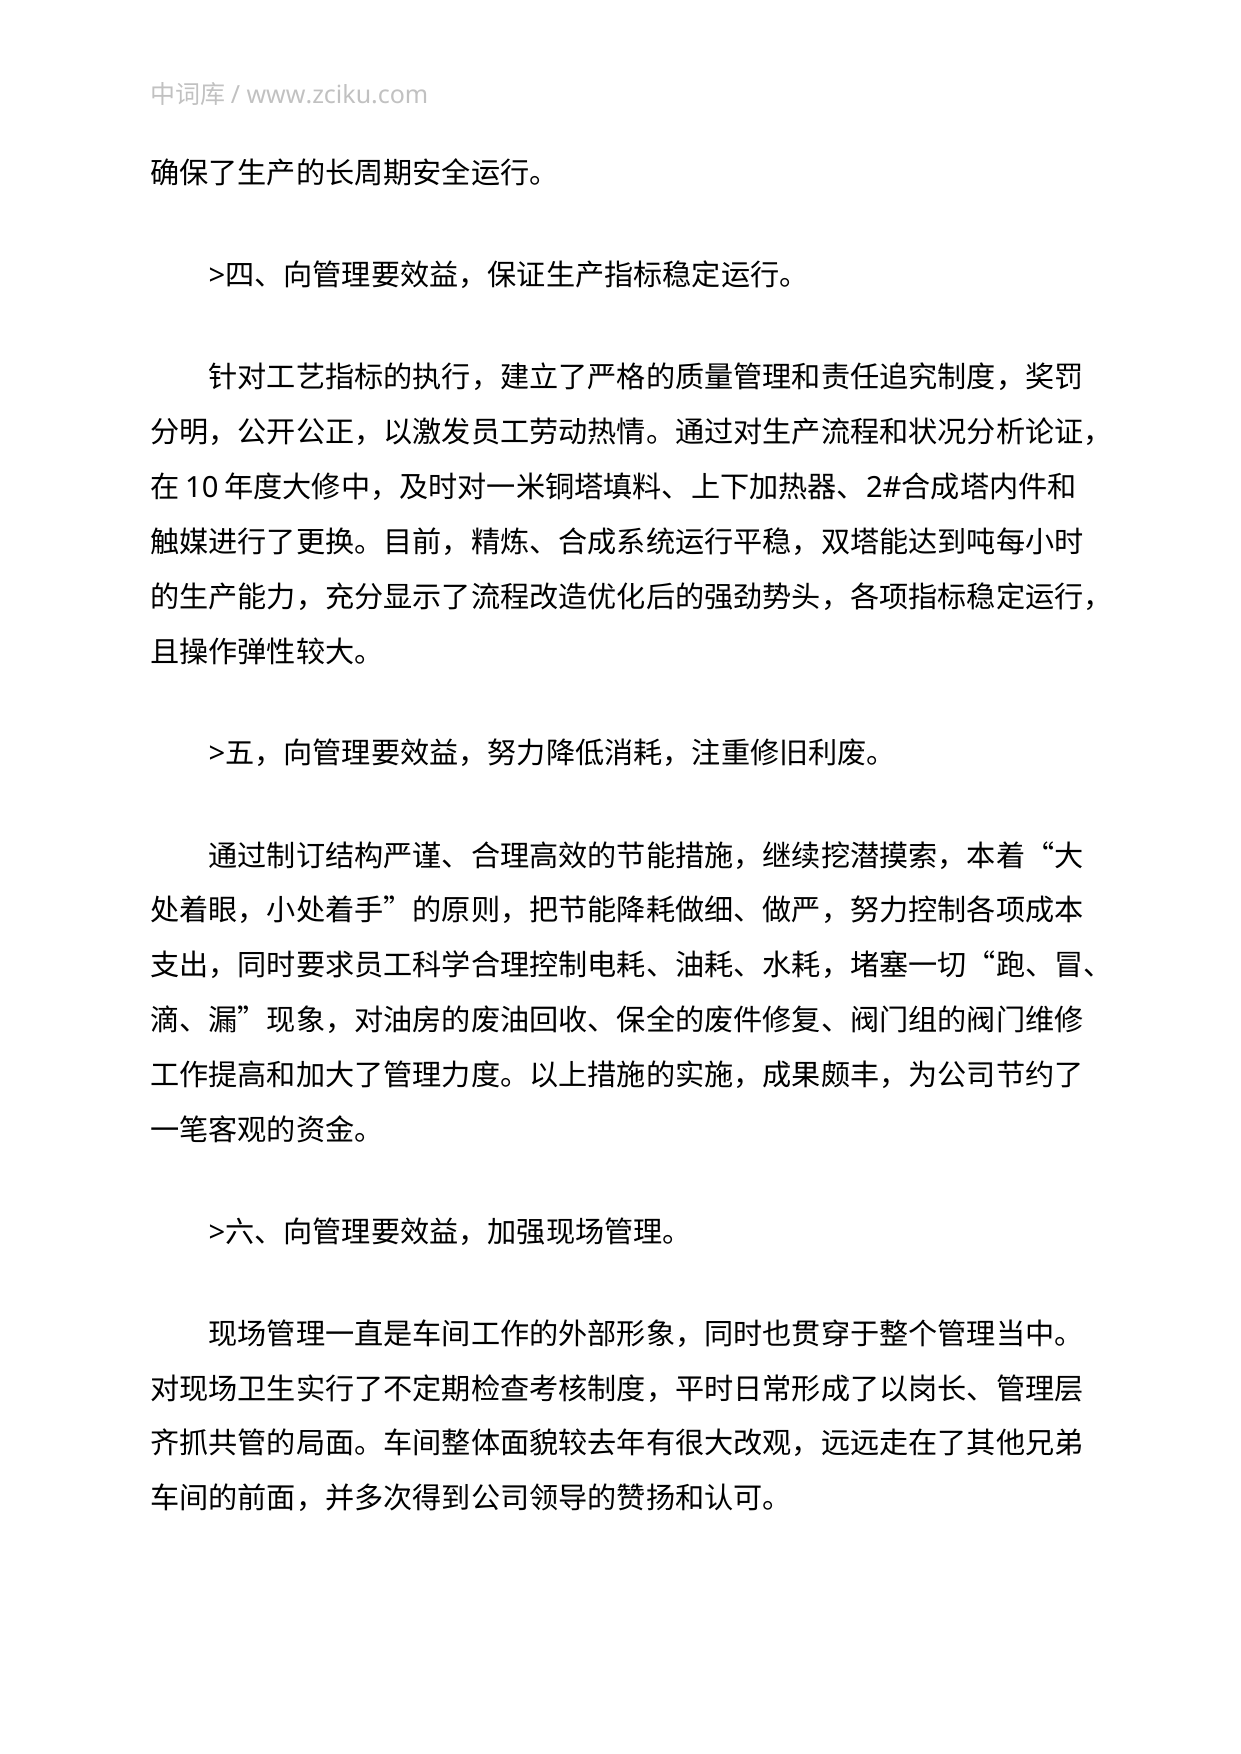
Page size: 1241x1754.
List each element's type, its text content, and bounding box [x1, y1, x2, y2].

text >五，向管理要效益，努力降低消耗，注重修旧利废。 [150, 730, 1090, 772]
text >六、向管理要效益，加强现场管理。 [150, 1208, 1090, 1251]
text >四、向管理要效益，保证生产指标稳定运行。 [150, 252, 1090, 294]
text 针对工艺指标的执行，建立了严格的质量管理和责任追究制度，奖罚分明，公开公正，以激发员工劳动热情。通过对生产流程和状况分析论证，在10年度大修中，及时对一米铜塔填料、上下加热器、2#合成塔内件和触媒进行了更换。目前，精炼、合成系统运行平稳，双塔能达到吨每小时的生产能力，充分显示了流程改造优化后的强劲势头，各项指标稳定运行，且操作弹性较大。 [150, 354, 1090, 671]
text 通过制订结构严谨、合理高效的节能措施，继续挖潜摸索，本着“大处着眼，小处着手”的原则，把节能降耗做细、做严，努力控制各项成本支出，同时要求员工科学合理控制电耗、油耗、水耗，堵塞一切“跑、冒、滴、漏”现象，对油房的废油回收、保全的废件修复、阀门组的阀门维修工作提高和加大了管理力度。以上措施的实施，成果颇丰，为公司节约了一笔客观的资金。 [150, 832, 1090, 1149]
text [150, 150, 1090, 192]
text 现场管理一直是车间工作的外部形象，同时也贯穿于整个管理当中。对现场卫生实行了不定期检查考核制度，平时日常形成了以岗长、管理层齐抓共管的局面。车间整体面貌较去年有很大改观，远远走在了其他兄弟车间的前面，并多次得到公司领导的赞扬和认可。 [150, 1310, 1090, 1517]
